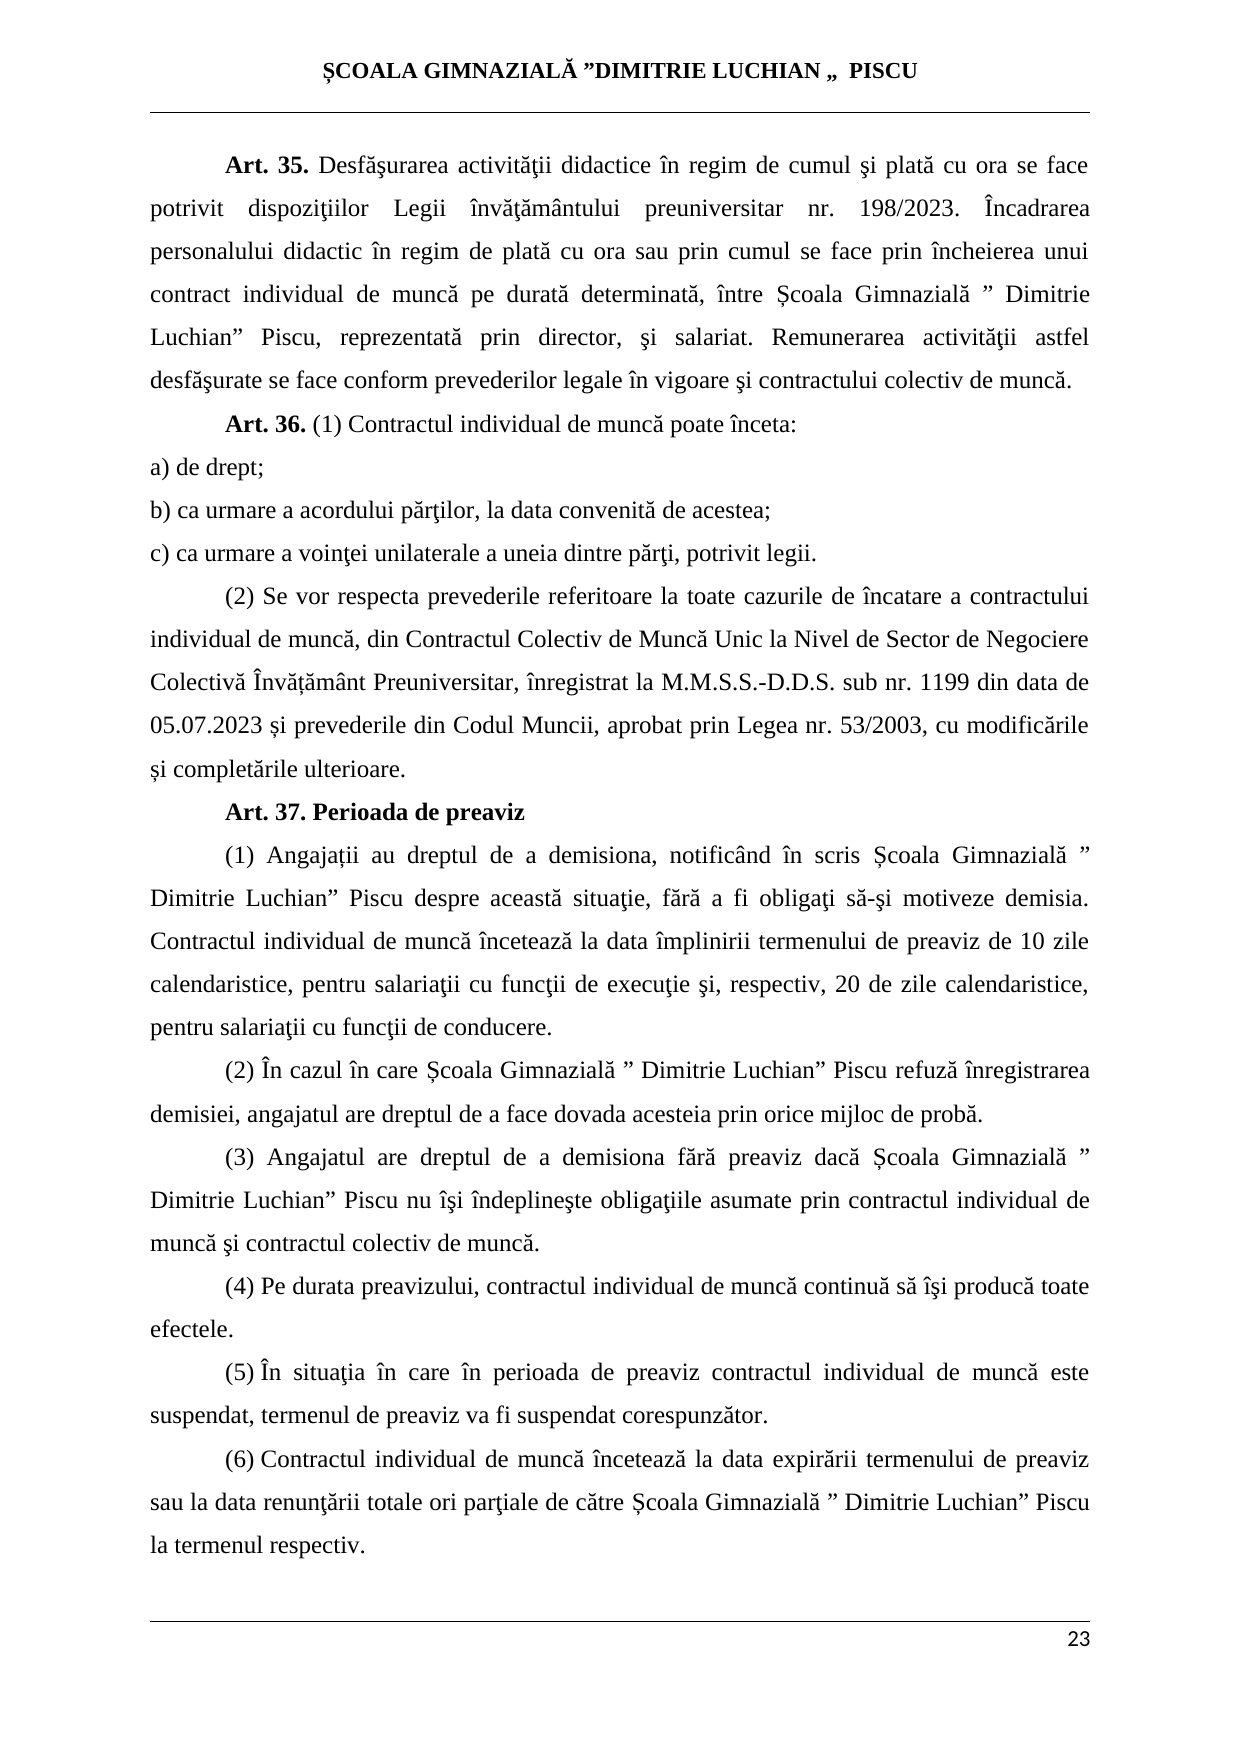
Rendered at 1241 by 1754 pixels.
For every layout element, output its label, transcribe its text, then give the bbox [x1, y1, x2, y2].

text c) ca urmare a voinţei unilaterale a uneia dintre părţi, potrivit legii. [150, 538, 1090, 567]
text (5) În situaţia în care în perioada de preaviz contractul individual de muncă este suspendat, termenul de preaviz va fi suspendat corespunzător. [150, 1357, 1090, 1429]
text (2) În cazul în care Școala Gimnazială ” Dimitrie Luchian” Piscu refuză înregistrarea demisiei, angajatul are dreptul de a face dovada acesteia prin orice mijloc de probă. [150, 1056, 1090, 1127]
text Art. 37. Perioada de preaviz [150, 797, 1090, 826]
text (2) Se vor respecta prevederile referitoare la toate cazurile de încatare a contractului individual de muncă, din Contractul Colectiv de Muncă Unic la Nivel de Sector de Negociere Colectivă Învățământ Preuniversitar, înregistrat la M.M.S.S.-D.D.S. sub nr. 1199 din data de 05.07.2023 și prevederile din Codul Muncii, aprobat prin Legea nr. 53/2003, cu modificările și completările ulterioare. [150, 581, 1090, 782]
text Art. 36. (1) Contractul individual de muncă poate înceta: [150, 409, 1090, 437]
text (4) Pe durata preavizului, contractul individual de muncă continuă să îşi producă toate efectele. [150, 1271, 1090, 1343]
text a) de drept; [150, 452, 1090, 481]
text (3) Angajatul are dreptul de a demisiona fără preaviz dacă Școala Gimnazială ” Dimitrie Luchian” Piscu nu îşi îndeplineşte obligaţiile asumate prin contractul individual de muncă şi contractul colectiv de muncă. [150, 1142, 1090, 1257]
text b) ca urmare a acordului părţilor, la data convenită de acestea; [150, 495, 1090, 524]
text Art. 35. Desfăşurarea activităţii didactice în regim de cumul şi plată cu ora se face potrivit dispoziţiilor Legii învăţământului preuniversitar nr. 198/2023. Încadrarea personalului didactic în regim de plată cu ora sau prin cumul se face prin încheierea unui contract individual de muncă pe durată determinată, între Școala Gimnazială ” Dimitrie Luchian” Piscu, reprezentată prin director, şi salariat. Remunerarea activităţii astfel desfăşurate se face conform prevederilor legale în vigoare şi contractului colectiv de muncă. [150, 150, 1090, 394]
text (1) Angajații au dreptul de a demisiona, notificând în scris Școala Gimnazială ” Dimitrie Luchian” Piscu despre această situaţie, fără a fi obligaţi să-şi motiveze demisia. Contractul individual de muncă încetează la data împlinirii termenului de preaviz de 10 zile calendaristice, pentru salariaţii cu funcţii de execuţie şi, respectiv, 20 de zile calendaristice, pentru salariaţii cu funcţii de conducere. [150, 840, 1090, 1041]
text (6) Contractul individual de muncă încetează la data expirării termenului de preaviz sau la data renunţării totale ori parţiale de către Școala Gimnazială ” Dimitrie Luchian” Piscu la termenul respectiv. [150, 1444, 1090, 1559]
